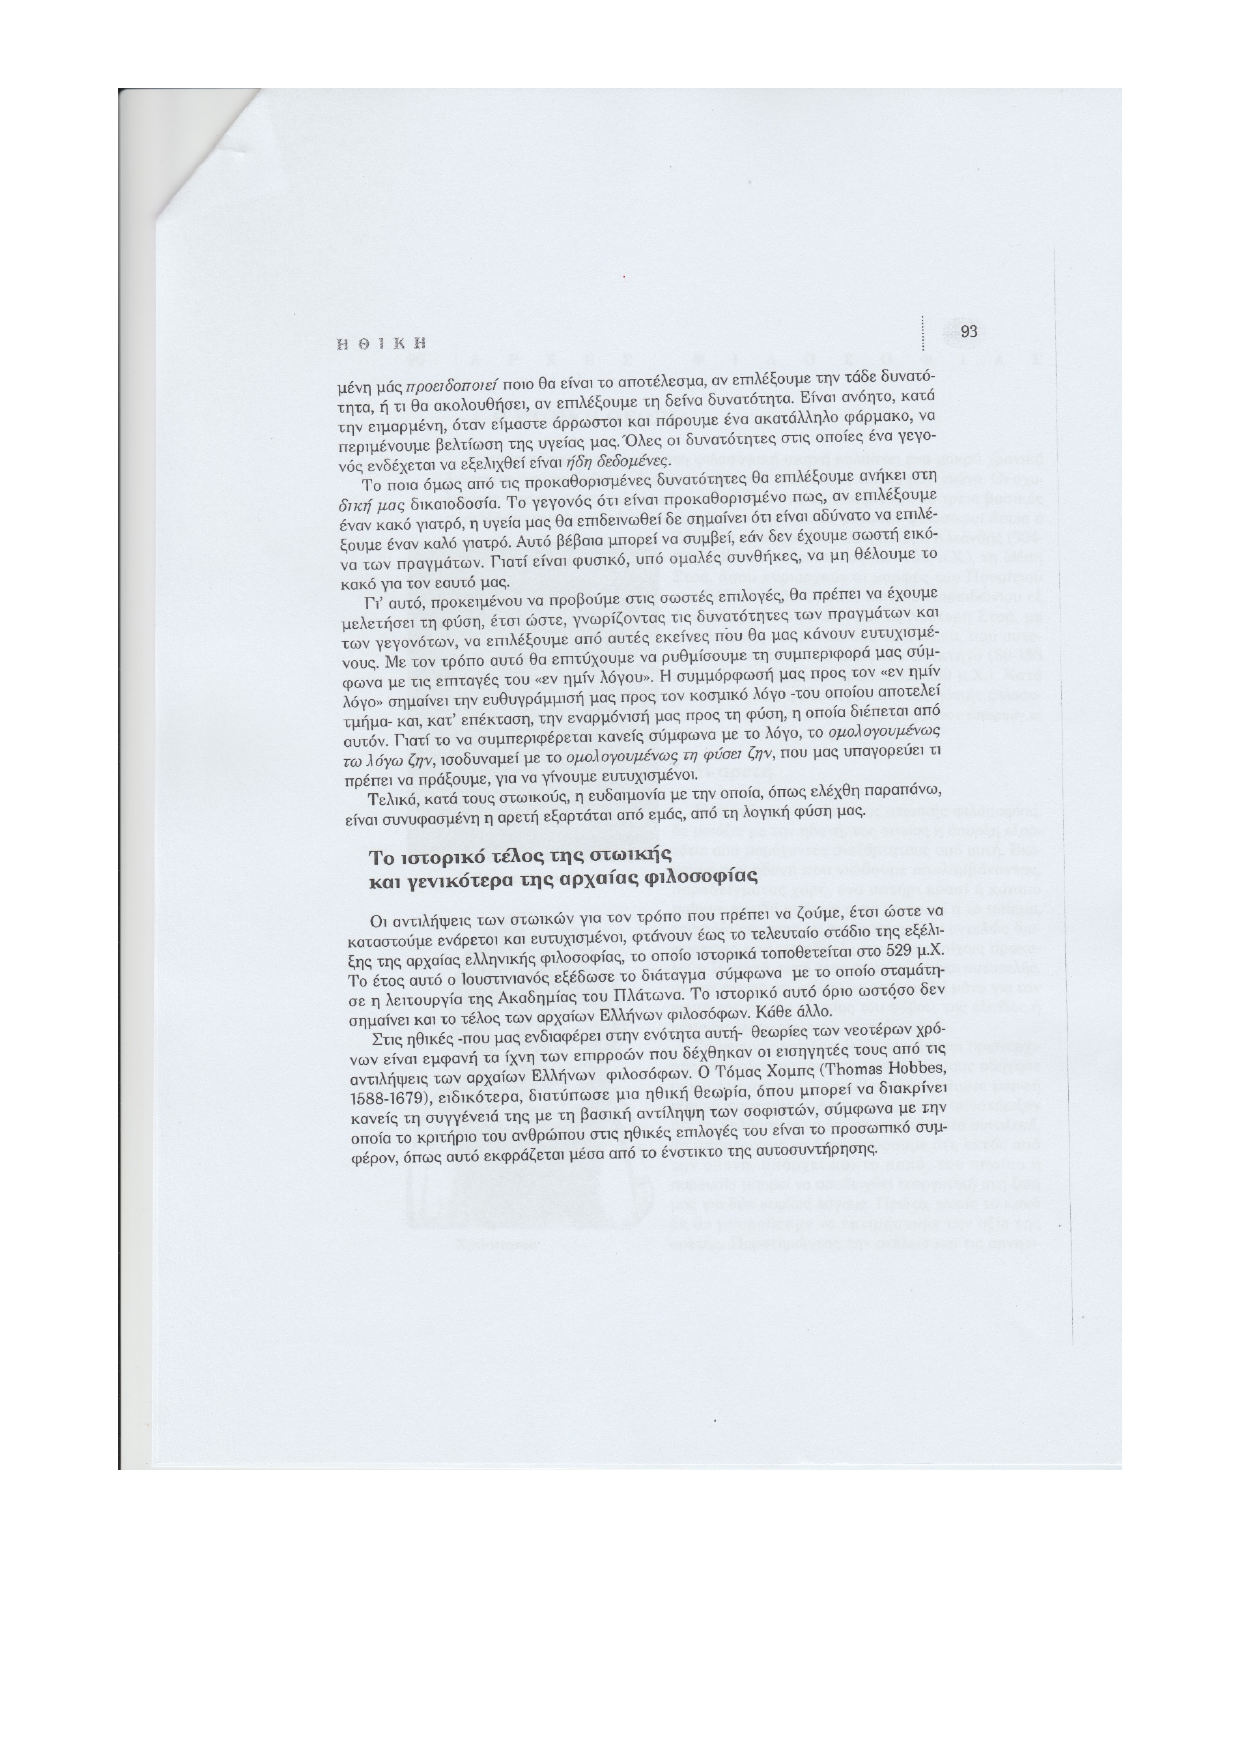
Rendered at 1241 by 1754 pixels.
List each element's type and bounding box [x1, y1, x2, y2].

picture [118, 88, 1123, 1470]
